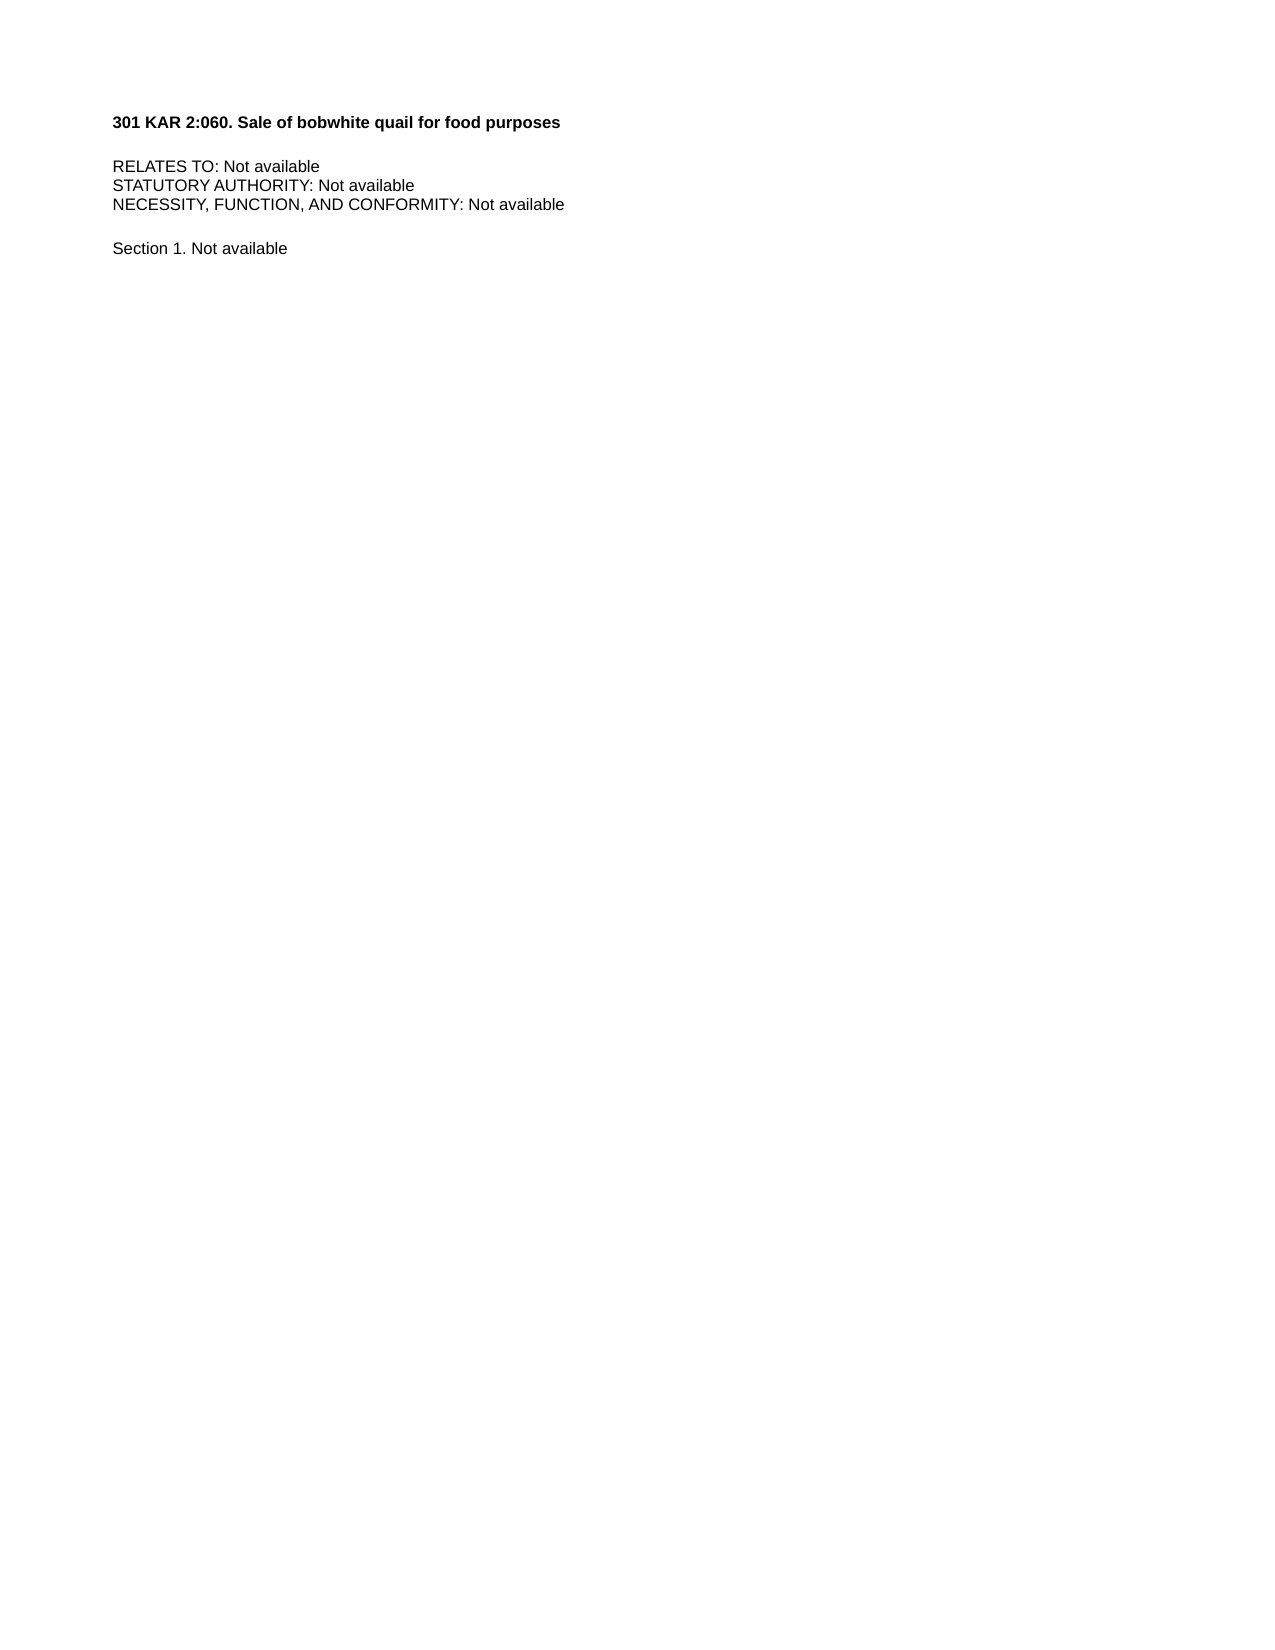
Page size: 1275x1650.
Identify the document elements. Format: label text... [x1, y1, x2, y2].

text Section 1. Not available [112, 239, 1162, 258]
text NECESSITY, FUNCTION, AND CONFORMITY: Not available [112, 195, 1162, 214]
text 301 KAR 2:060. Sale of bobwhite quail for food purposes [112, 112, 1162, 132]
text RELATES TO: Not available [112, 157, 1162, 176]
text STATUTORY AUTHORITY: Not available [112, 176, 1162, 195]
